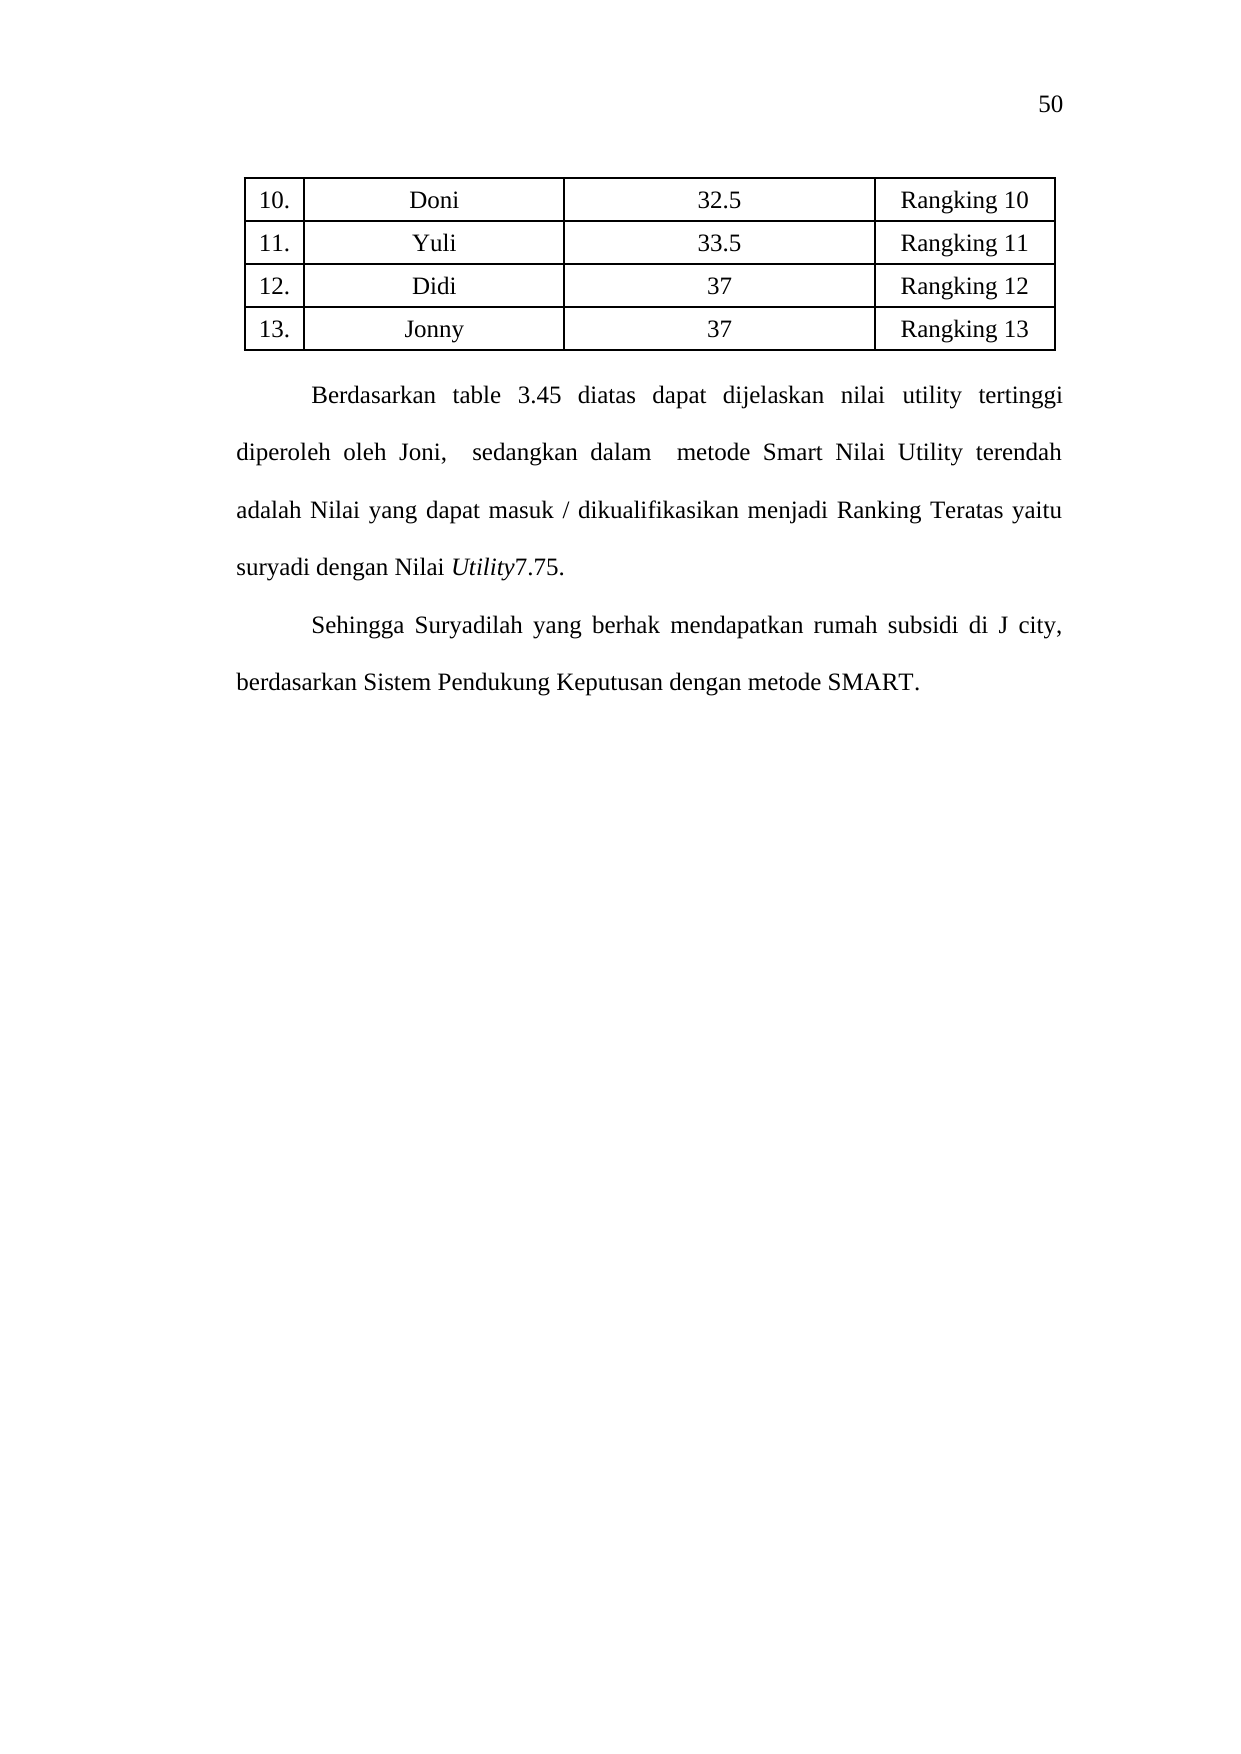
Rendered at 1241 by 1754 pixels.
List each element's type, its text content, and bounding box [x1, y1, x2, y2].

text Sehingga Suryadilah yang berhak mendapatkan rumah subsidi di J city, berdasarkan Sistem Pendukung Keputusan dengan metode SMART. [236, 610, 1063, 696]
table_cell 37 [565, 308, 874, 349]
table_cell 13. [246, 308, 303, 349]
table_cell Rangking 11 [876, 222, 1054, 263]
table_cell 37 [565, 265, 874, 306]
table_cell Jonny [305, 308, 563, 349]
table_cell 11. [246, 222, 303, 263]
table_cell 12. [246, 265, 303, 306]
table_cell 33.5 [565, 222, 874, 263]
table_cell Rangking 13 [876, 308, 1054, 349]
table_cell 10. [246, 179, 303, 220]
text Berdasarkan table 3.45 diatas dapat dijelaskan nilai utility tertinggi diperoleh oleh Joni, sedangkan dalam metode Smart Nilai Utility terendah adalah Nilai yang dapat masuk / dikualifikasikan menjadi Ranking Teratas yaitu suryadi dengan Nilai Utility7.75. [236, 380, 1063, 581]
table_cell Didi [305, 265, 563, 306]
table_cell Yuli [305, 222, 563, 263]
table_cell Rangking 12 [876, 265, 1054, 306]
table_cell 32.5 [565, 179, 874, 220]
table_cell Rangking 10 [876, 179, 1054, 220]
table_cell Doni [305, 179, 563, 220]
